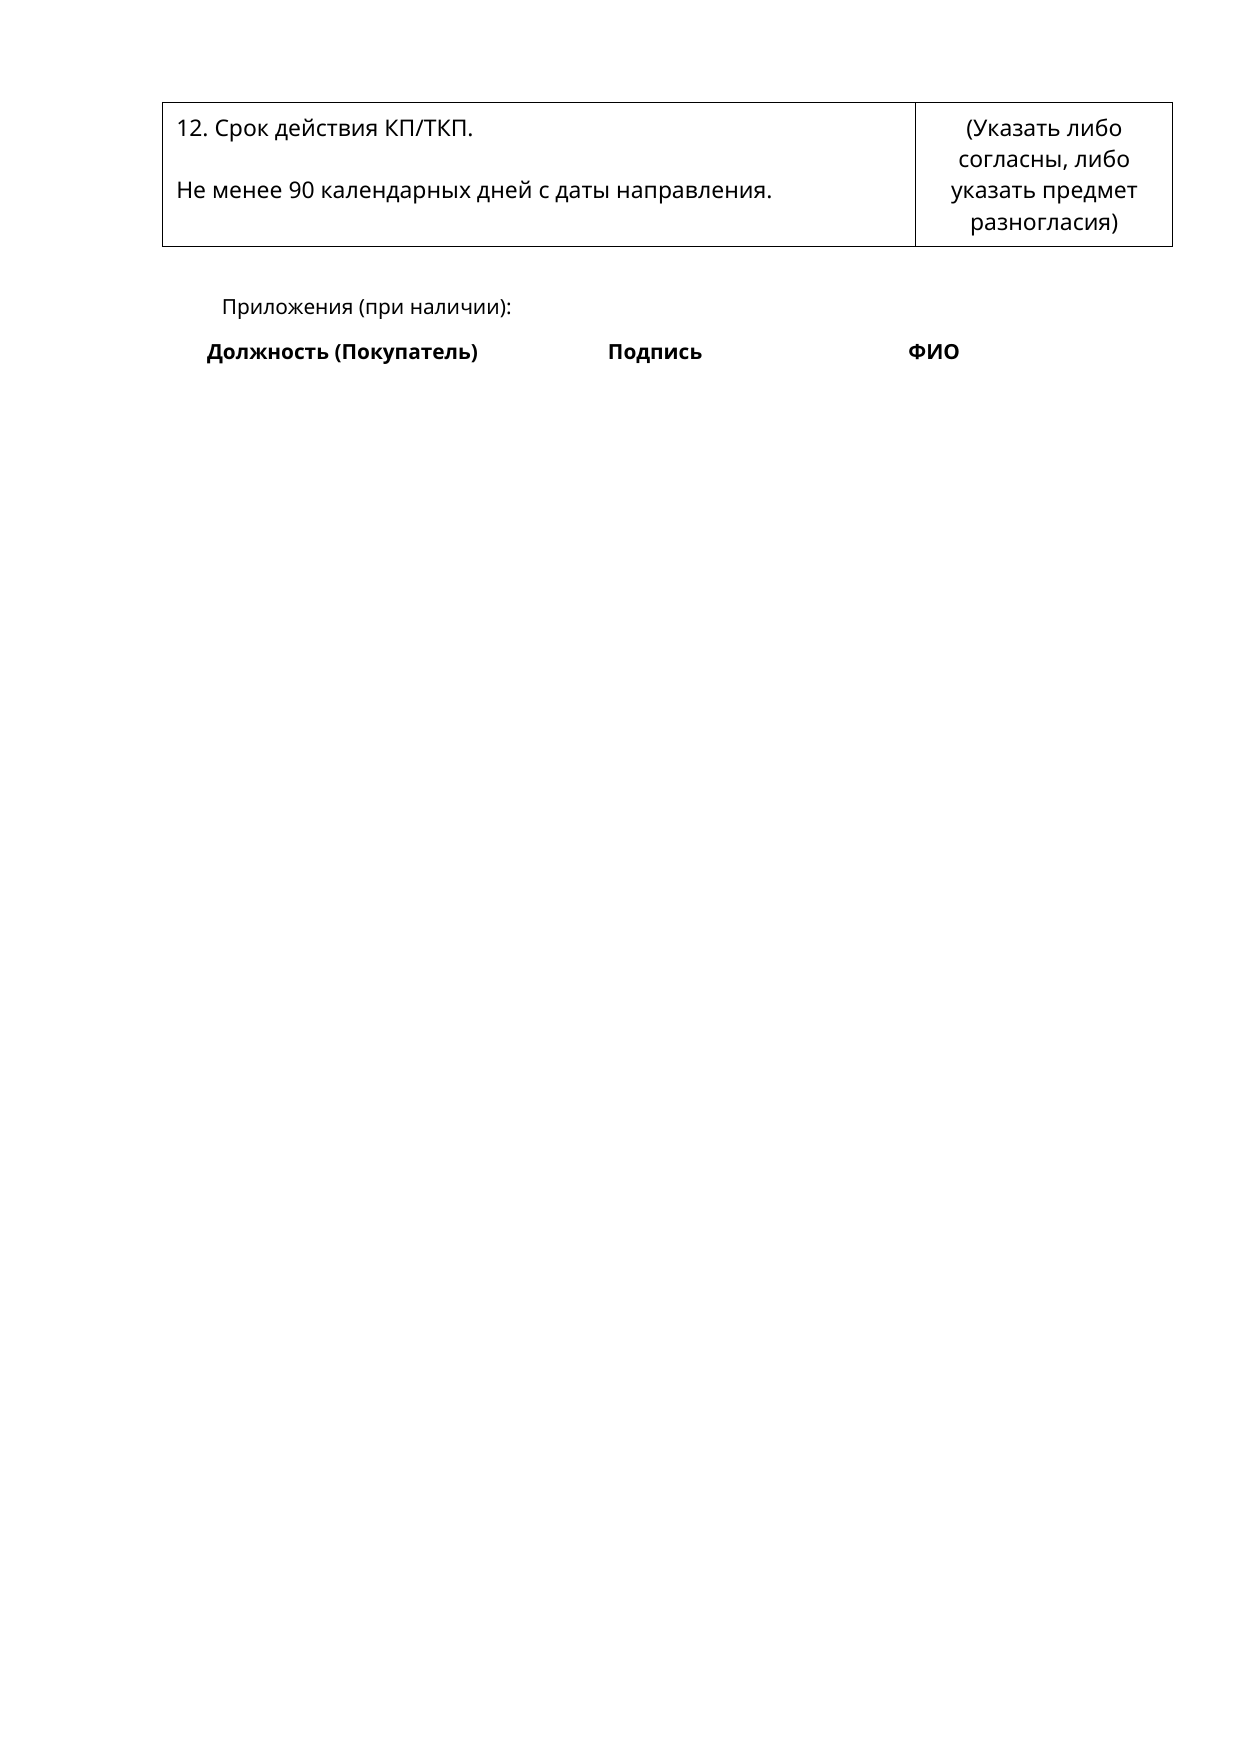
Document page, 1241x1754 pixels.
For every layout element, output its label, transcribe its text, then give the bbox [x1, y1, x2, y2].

text Должность (Покупатель) Подпись ФИО [148, 337, 1152, 366]
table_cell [916, 103, 1172, 246]
table_cell 12. Срок действия КП/ТКП. Не менее 90 календарных дней с даты направления. [163, 103, 915, 246]
text Приложения (при наличии): [148, 292, 1152, 320]
